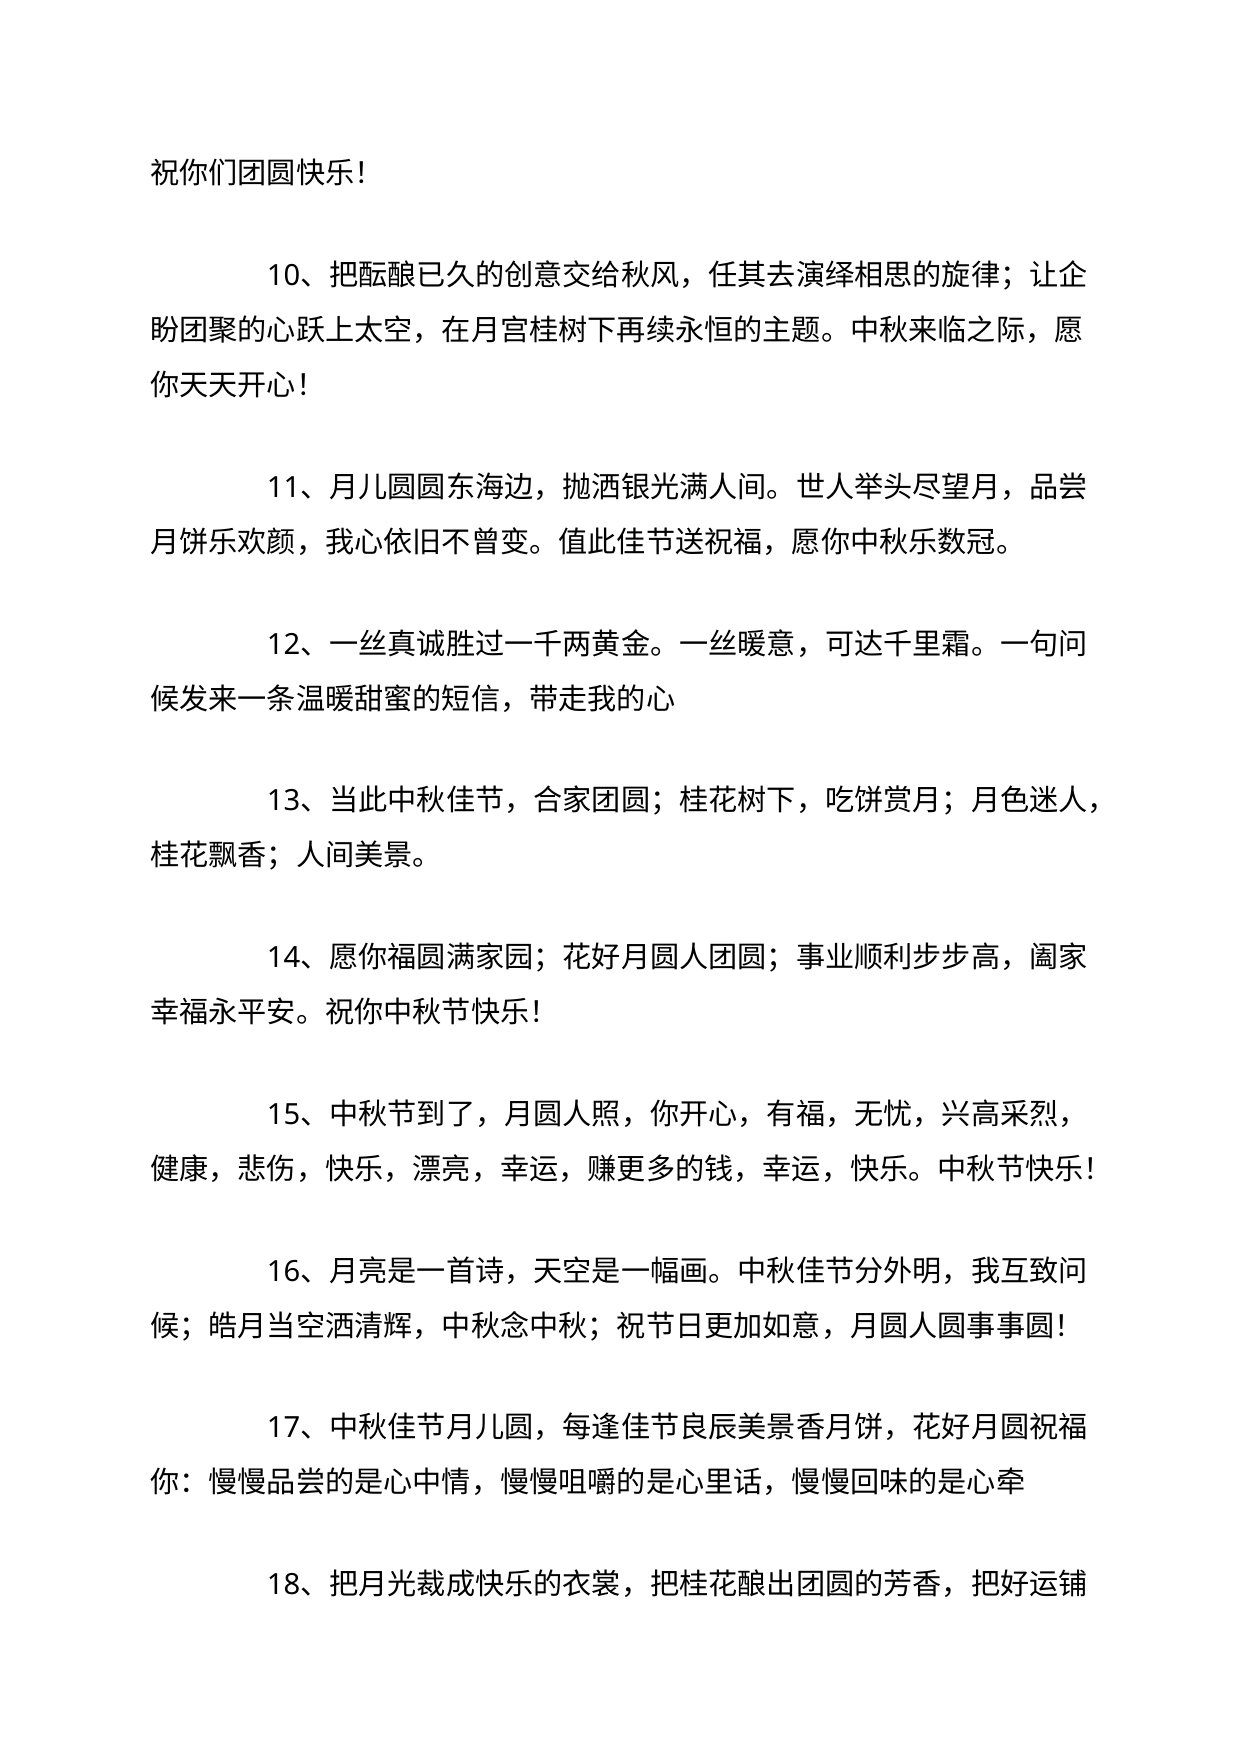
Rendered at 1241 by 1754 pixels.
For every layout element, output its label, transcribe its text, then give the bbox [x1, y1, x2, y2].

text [150, 1561, 1090, 1603]
text 14、愿你福圆满家园；花好月圆人团圆；事业顺利步步高，阖家幸福永平安。祝你中秋节快乐！ [150, 934, 1090, 1031]
text 15、中秋节到了，月圆人照，你开心，有福，无忧，兴高采烈，健康，悲伤，快乐，漂亮，幸运，赚更多的钱，幸运，快乐。中秋节快乐！ [150, 1091, 1090, 1188]
text 11、月儿圆圆东海边，抛洒银光满人间。世人举头尽望月，品尝月饼乐欢颜，我心依旧不曾变。值此佳节送祝福，愿你中秋乐数冠。 [150, 463, 1090, 561]
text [150, 150, 1090, 192]
text 13、当此中秋佳节，合家团圆；桂花树下，吃饼赏月；月色迷人，桂花飘香；人间美景。 [150, 777, 1090, 874]
text 17、中秋佳节月儿圆，每逢佳节良辰美景香月饼，花好月圆祝福你：慢慢品尝的是心中情，慢慢咀嚼的是心里话，慢慢回味的是心牵 [150, 1404, 1090, 1501]
text 10、把酝酿已久的创意交给秋风，任其去演绎相思的旋律；让企盼团聚的心跃上太空，在月宫桂树下再续永恒的主题。中秋来临之际，愿你天天开心！ [150, 252, 1090, 404]
text 16、月亮是一首诗，天空是一幅画。中秋佳节分外明，我互致问候；皓月当空洒清辉，中秋念中秋；祝节日更加如意，月圆人圆事事圆！ [150, 1247, 1090, 1344]
text 12、一丝真诚胜过一千两黄金。一丝暖意，可达千里霜。一句问候发来一条温暖甜蜜的短信，带走我的心 [150, 620, 1090, 717]
